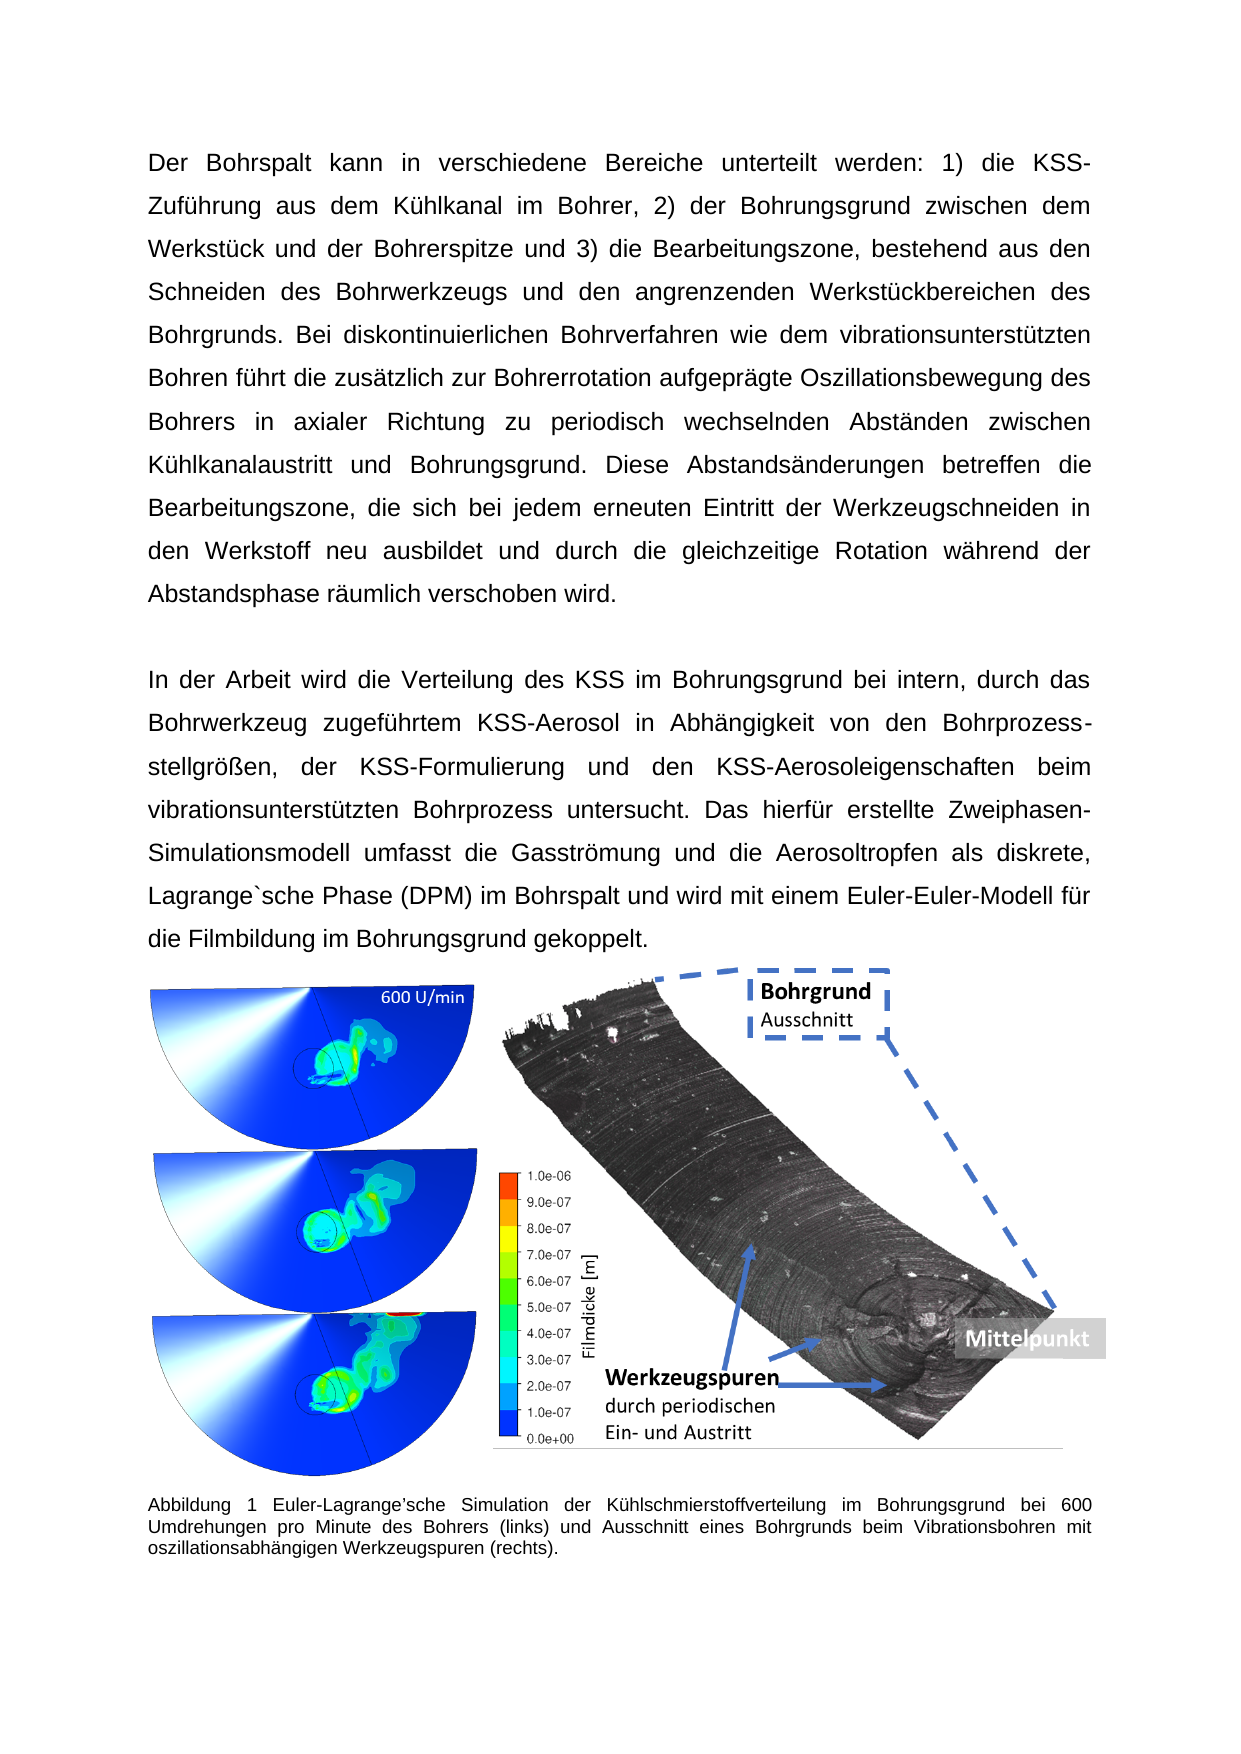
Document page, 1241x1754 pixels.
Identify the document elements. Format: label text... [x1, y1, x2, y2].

picture [147, 967, 1109, 1480]
text In der Arbeit wird die Verteilung des KSS im Bohrungsgrund bei intern, durch das Bohrwerkzeug zugeführtem KSS-Aerosol in Abhängigkeit von den Bohrprozessstellgrößen, der KSS-Formulierung und den KSS-Aerosoleigenschaften beim vibrationsunterstützten Bohrprozess untersucht. Das hierfür erstellte Zweiphasen-Simulationsmodell umfasst die Gasströmung und die Aerosoltropfen als diskrete, Lagrange`sche Phase (DPM) im Bohrspalt und wird mit einem Euler-Euler-Modell für die Filmbildung im Bohrungsgrund gekoppelt. [148, 665, 1092, 953]
text Abbildung 1 Euler-Lagrange’sche Simulation der Kühlschmierstoffverteilung im Bohrungsgrund bei 600 Umdrehungen pro Minute des Bohrers (links) und Ausschnitt eines Bohrgrunds beim Vibrationsbohren mit oszillationsabhängigen Werkzeugspuren (rechts). [148, 1494, 1092, 1559]
text Der Bohrspalt kann in verschiedene Bereiche unterteilt werden: 1) die KSS-Zuführung aus dem Kühlkanal im Bohrer, 2) der Bohrungsgrund zwischen dem Werkstück und der Bohrerspitze und 3) die Bearbeitungszone, bestehend aus den Schneiden des Bohrwerkzeugs und den angrenzenden Werkstückbereichen des Bohrgrunds. Bei diskontinuierlichen Bohrverfahren wie dem vibrationsunterstützten Bohren führt die zusätzlich zur Bohrerrotation aufgeprägte Oszillationsbewegung des Bohrers in axialer Richtung zu periodisch wechselnden Abständen zwischen Kühlkanalaustritt und Bohrungsgrund. Diese Abstandsänderungen betreffen die Bearbeitungszone, die sich bei jedem erneuten Eintritt der Werkzeugschneiden in den Werkstoff neu ausbildet und durch die gleichzeitige Rotation während der Abstandsphase räumlich verschoben wird. [148, 148, 1092, 608]
